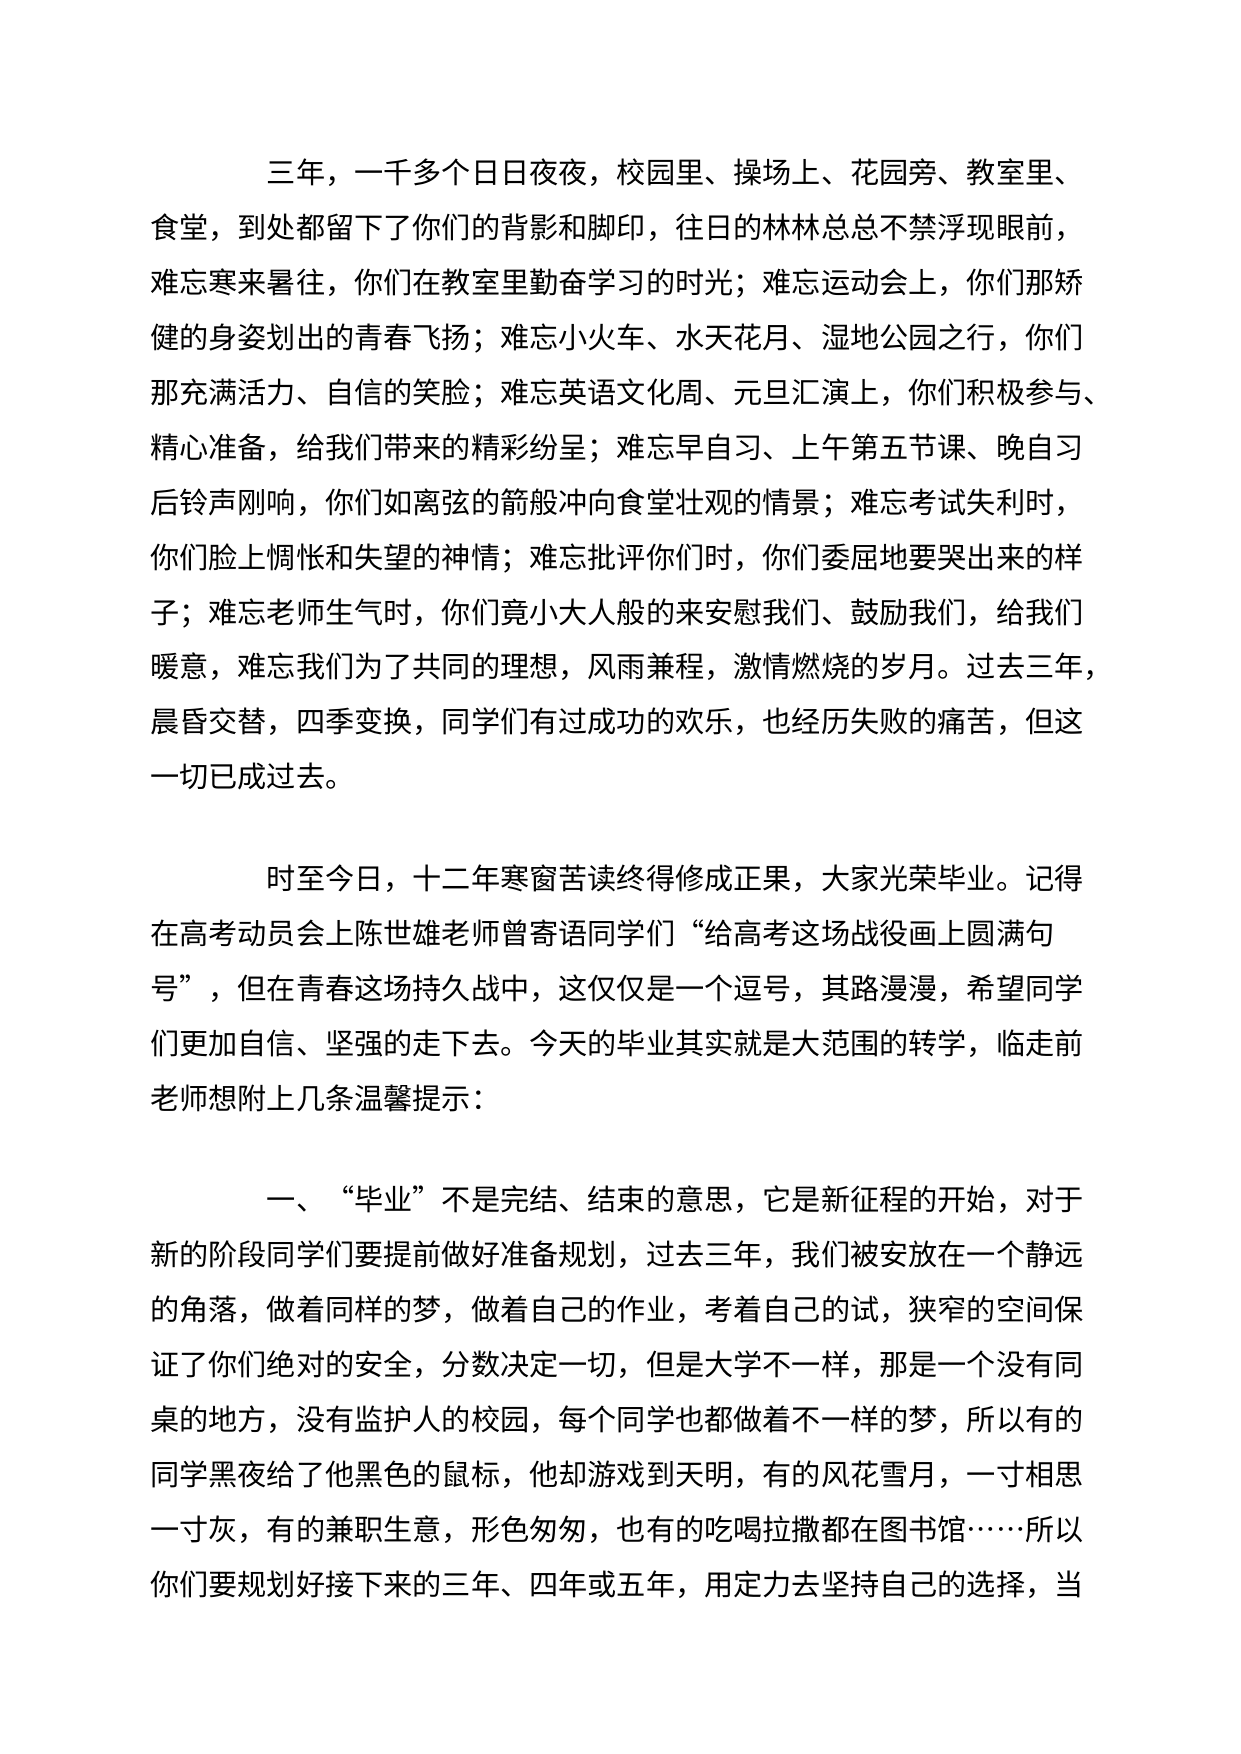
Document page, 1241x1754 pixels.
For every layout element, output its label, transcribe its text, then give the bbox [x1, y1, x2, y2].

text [150, 1177, 1090, 1603]
text 时至今日，十二年寒窗苦读终得修成正果，大家光荣毕业。记得在高考动员会上陈世雄老师曾寄语同学们“给高考这场战役画上圆满句号”，但在青春这场持久战中，这仅仅是一个逗号，其路漫漫，希望同学们更加自信、坚强的走下去。今天的毕业其实就是大范围的转学，临走前老师想附上几条温馨提示： [150, 856, 1090, 1117]
text 三年，一千多个日日夜夜，校园里、操场上、花园旁、教室里、食堂，到处都留下了你们的背影和脚印，往日的林林总总不禁浮现眼前，难忘寒来暑往，你们在教室里勤奋学习的时光；难忘运动会上，你们那矫健的身姿划出的青春飞扬；难忘小火车、水天花月、湿地公园之行，你们那充满活力、自信的笑脸；难忘英语文化周、元旦汇演上，你们积极参与、精心准备，给我们带来的精彩纷呈；难忘早自习、上午第五节课、晚自习后铃声刚响，你们如离弦的箭般冲向食堂壮观的情景；难忘考试失利时，你们脸上惆怅和失望的神情；难忘批评你们时，你们委屈地要哭出来的样子；难忘老师生气时，你们竟小大人般的来安慰我们、鼓励我们，给我们暖意，难忘我们为了共同的理想，风雨兼程，激情燃烧的岁月。过去三年，晨昏交替，四季变换，同学们有过成功的欢乐，也经历失败的痛苦，但这一切已成过去。 [150, 150, 1090, 796]
